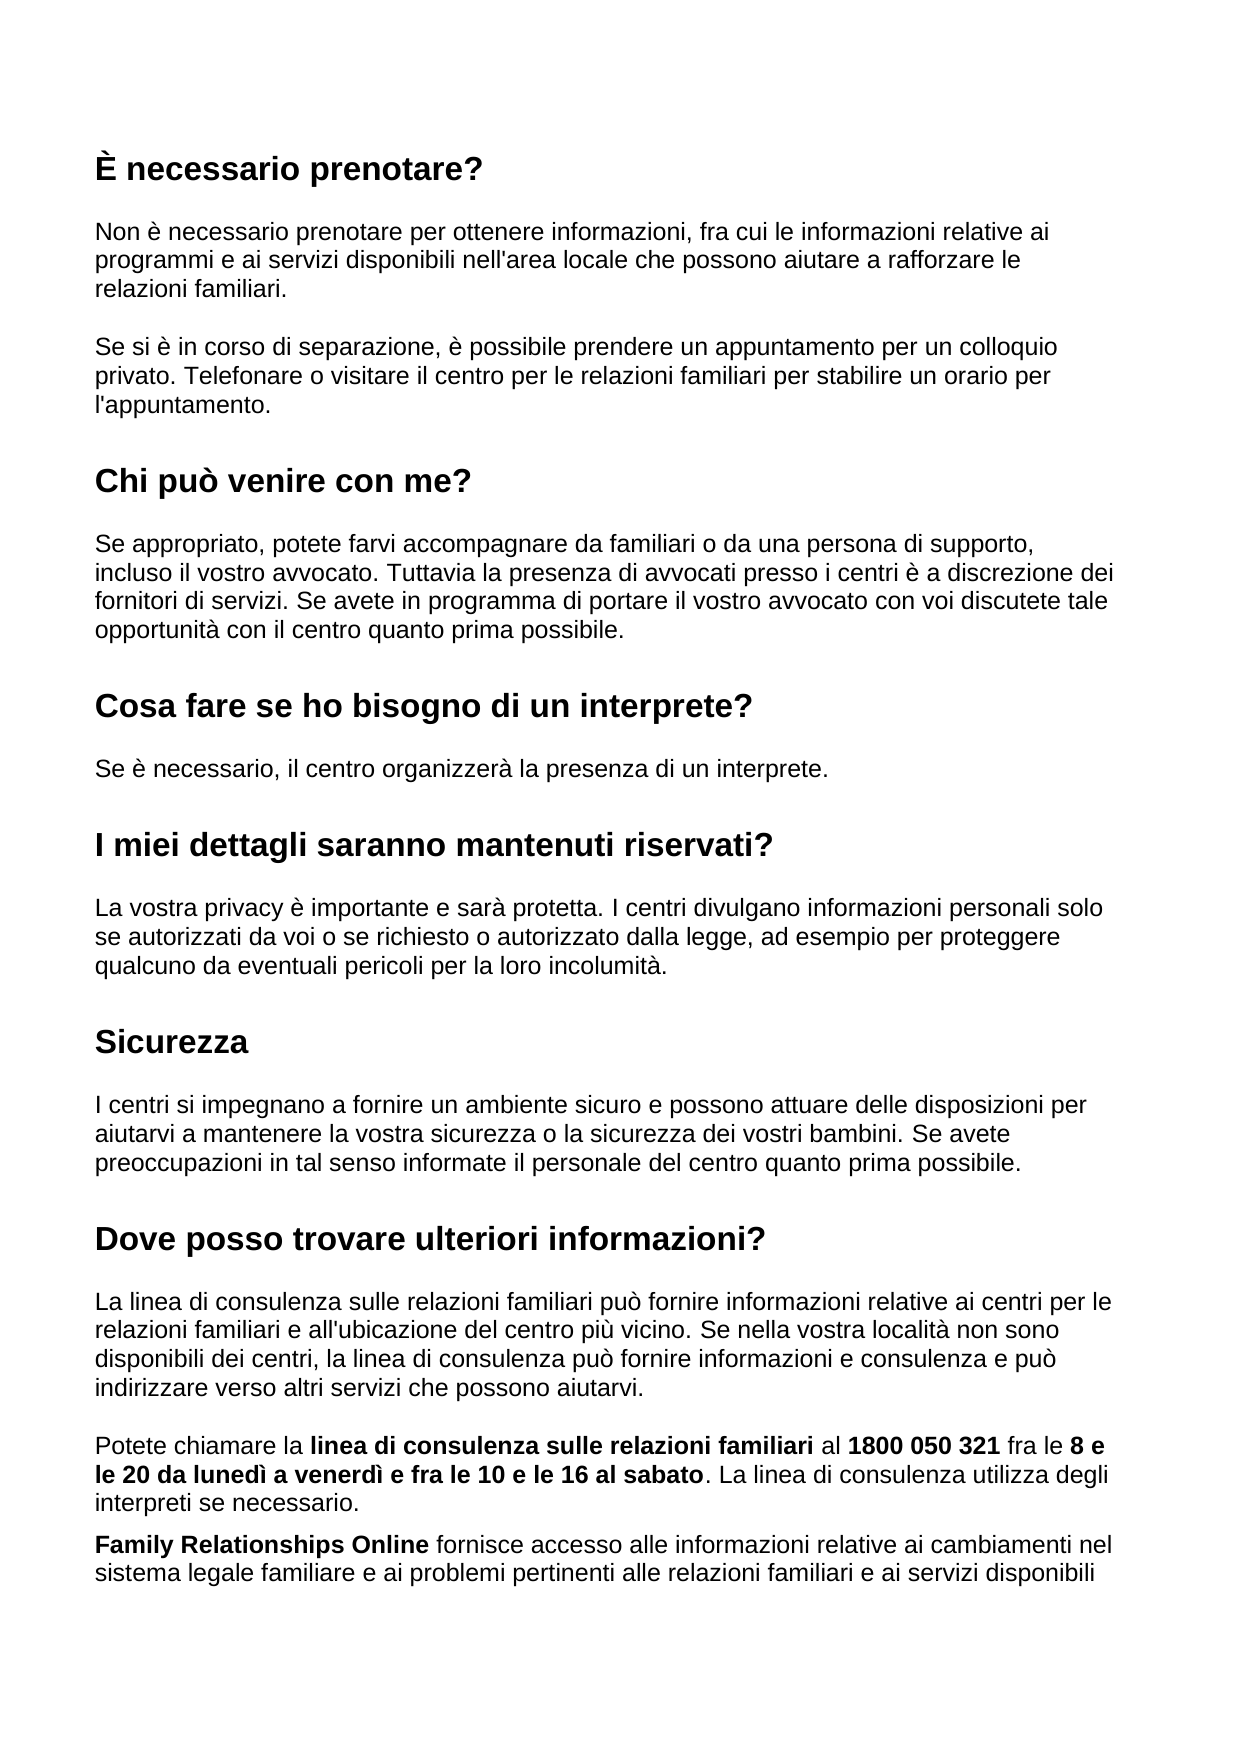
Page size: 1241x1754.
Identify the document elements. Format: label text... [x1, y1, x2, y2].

text Se è necessario, il centro organizzerà la presenza di un interprete. [94, 754, 1116, 783]
subtitle Chi può venire con me? [94, 462, 1116, 499]
text La vostra privacy è importante e sarà protetta. I centri divulgano informazioni personali solo se autorizzati da voi o se richiesto o autorizzato dalla legge, ad esempio per proteggere qualcuno da eventuali pericoli per la loro incolumità. [94, 893, 1116, 979]
text La linea di consulenza sulle relazioni familiari può fornire informazioni relative ai centri per le relazioni familiari e all'ubicazione del centro più vicino. Se nella vostra località non sono disponibili dei centri, la linea di consulenza può fornire informazioni e consulenza e può indirizzare verso altri servizi che possono aiutarvi. [94, 1287, 1116, 1402]
text I centri si impegnano a fornire un ambiente sicuro e possono attuare delle disposizioni per aiutarvi a mantenere la vostra sicurezza o la sicurezza dei vostri bambini. Se avete preoccupazioni in tal senso informate il personale del centro quanto prima possibile. [94, 1090, 1116, 1176]
subtitle Sicurezza [94, 1023, 1116, 1061]
text Non è necessario prenotare per ottenere informazioni, fra cui le informazioni relative ai programmi e ai servizi disponibili nell'area locale che possono aiutare a rafforzare le relazioni familiari. [94, 217, 1116, 303]
subtitle Cosa fare se ho bisogno di un interprete? [94, 687, 1116, 725]
subtitle È necessario prenotare? [94, 150, 1116, 187]
subtitle Dove posso trovare ulteriori informazioni? [94, 1220, 1116, 1257]
text Potete chiamare la linea di consulenza sulle relazioni familiari al 1800 050 321 fra le 8 e le 20 da lunedì a venerdì e fra le 10 e le 16 al sabato. La linea di consulenza utilizza degli interpreti se necessario. [94, 1431, 1116, 1517]
text Se appropriato, potete farvi accompagnare da familiari o da una persona di supporto, incluso il vostro avvocato. Tuttavia la presenza di avvocati presso i centri è a discrezione dei fornitori di servizi. Se avete in programma di portare il vostro avvocato con voi discutete tale opportunità con il centro quanto prima possibile. [94, 529, 1116, 644]
text Se si è in corso di separazione, è possibile prendere un appuntamento per un colloquio privato. Telefonare o visitare il centro per le relazioni familiari per stabilire un orario per l'appuntamento. [94, 332, 1116, 418]
subtitle I miei dettagli saranno mantenuti riservati? [94, 827, 1116, 864]
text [94, 1529, 1116, 1587]
